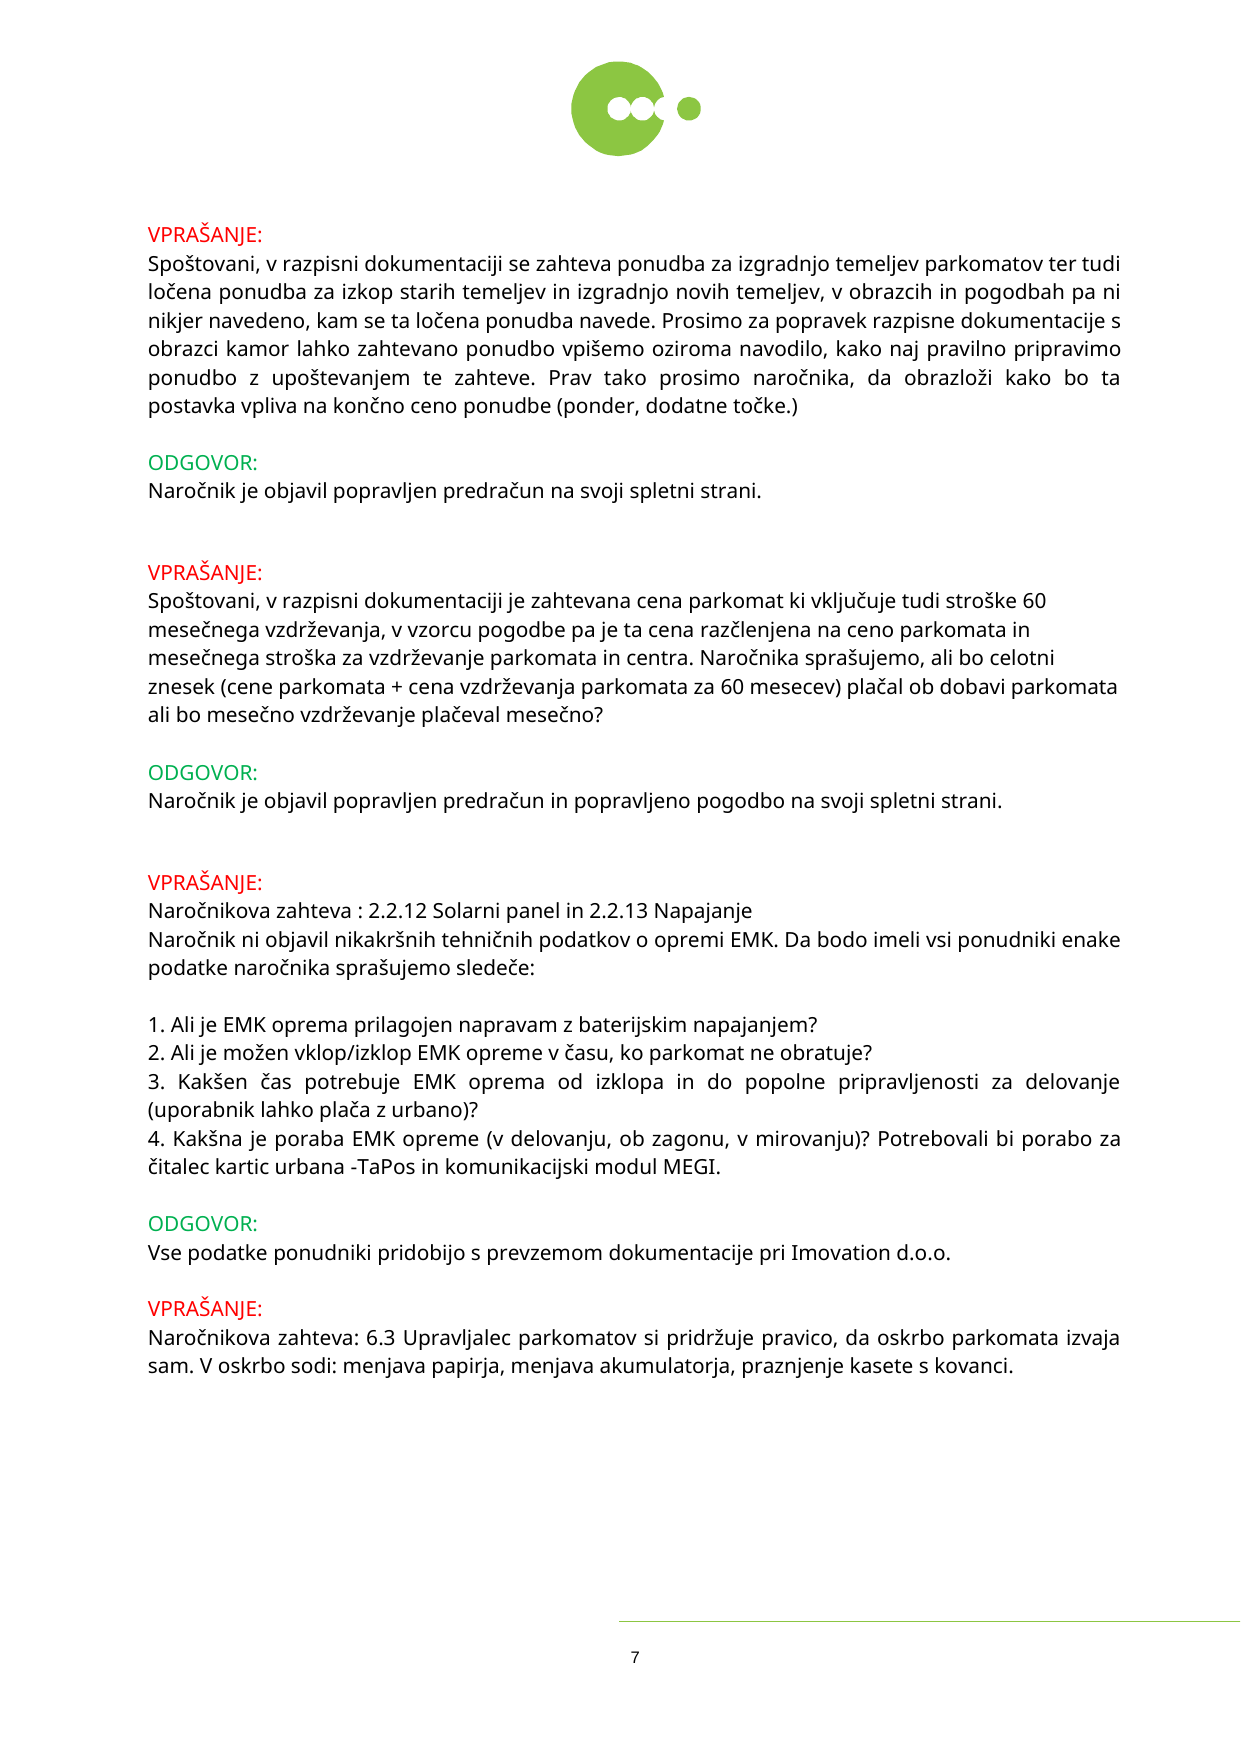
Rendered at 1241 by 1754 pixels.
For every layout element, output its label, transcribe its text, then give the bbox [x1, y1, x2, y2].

text ODGOVOR: [148, 1181, 1122, 1238]
text Spoštovani, v razpisni dokumentaciji je zahtevana cena parkomat ki vključuje tudi stroške 60 mesečnega vzdrževanja, v vzorcu pogodbe pa je ta cena razčlenjena na ceno parkomata in mesečnega stroška za vzdrževanje parkomata in centra. Naročnika sprašujemo, ali bo celotni znesek (cene parkomata + cena vzdrževanja parkomata za 60 mesecev) plačal ob dobavi parkomata ali bo mesečno vzdrževanje plačeval mesečno? [148, 587, 1122, 758]
text Naročnikova zahteva : 2.2.12 Solarni panel in 2.2.13 Napajanje [148, 896, 1122, 925]
text VPRAŠANJE: [148, 220, 1122, 249]
text VPRAŠANJE: Naročnikova zahteva: 6.3 Upravljalec parkomatov si pridržuje pravico, da oskrbo parkomata izvaja sam. V oskrbo sodi: menjava papirja, menjava akumulatorja, praznjenje kasete s kovanci. [148, 1266, 1122, 1380]
text 3. Kakšen čas potrebuje EMK oprema od izklopa in do popolne pripravljenosti za delovanje (uporabnik lahko plača z urbano)? [148, 1067, 1122, 1124]
text Vse podatke ponudniki pridobijo s prevzemom dokumentacije pri Imovation d.o.o. [148, 1238, 1122, 1266]
text ODGOVOR: [148, 758, 1122, 786]
text ODGOVOR: [148, 448, 1122, 476]
text VPRAŠANJE: [148, 558, 1122, 587]
text Naročnik je objavil popravljen predračun in popravljeno pogodbo na svoji spletni strani. [148, 786, 1122, 814]
text 2. Ali je možen vklop/izklop EMK opreme v času, ko parkomat ne obratuje? [148, 1038, 1122, 1067]
text Naročnik ni objavil nikakršnih tehničnih podatkov o opremi EMK. Da bodo imeli vsi ponudniki enake podatke naročnika sprašujemo sledeče: [148, 925, 1122, 982]
text 4. Kakšna je poraba EMK opreme (v delovanju, ob zagonu, v mirovanju)? Potrebovali bi porabo za čitalec kartic urbana -TaPos in komunikacijski modul MEGI. [148, 1124, 1122, 1181]
text 1. Ali je EMK oprema prilagojen napravam z baterijskim napajanjem? [148, 982, 1122, 1038]
text Naročnik je objavil popravljen predračun na svoji spletni strani. [148, 476, 1122, 505]
text Spoštovani, v razpisni dokumentaciji se zahteva ponudba za izgradnjo temeljev parkomatov ter tudi ločena ponudba za izkop starih temeljev in izgradnjo novih temeljev, v obrazcih in pogodbah pa ni nikjer navedeno, kam se ta ločena ponudba navede. Prosimo za popravek razpisne dokumentacije s obrazci kamor lahko zahtevano ponudbo vpišemo oziroma navodilo, kako naj pravilno pripravimo ponudbo z upoštevanjem te zahteve. Prav tako prosimo naročnika, da obrazloži kako bo ta postavka vpliva na končno ceno ponudbe (ponder, dodatne točke.) [148, 249, 1122, 419]
text VPRAŠANJE: [148, 868, 1122, 896]
